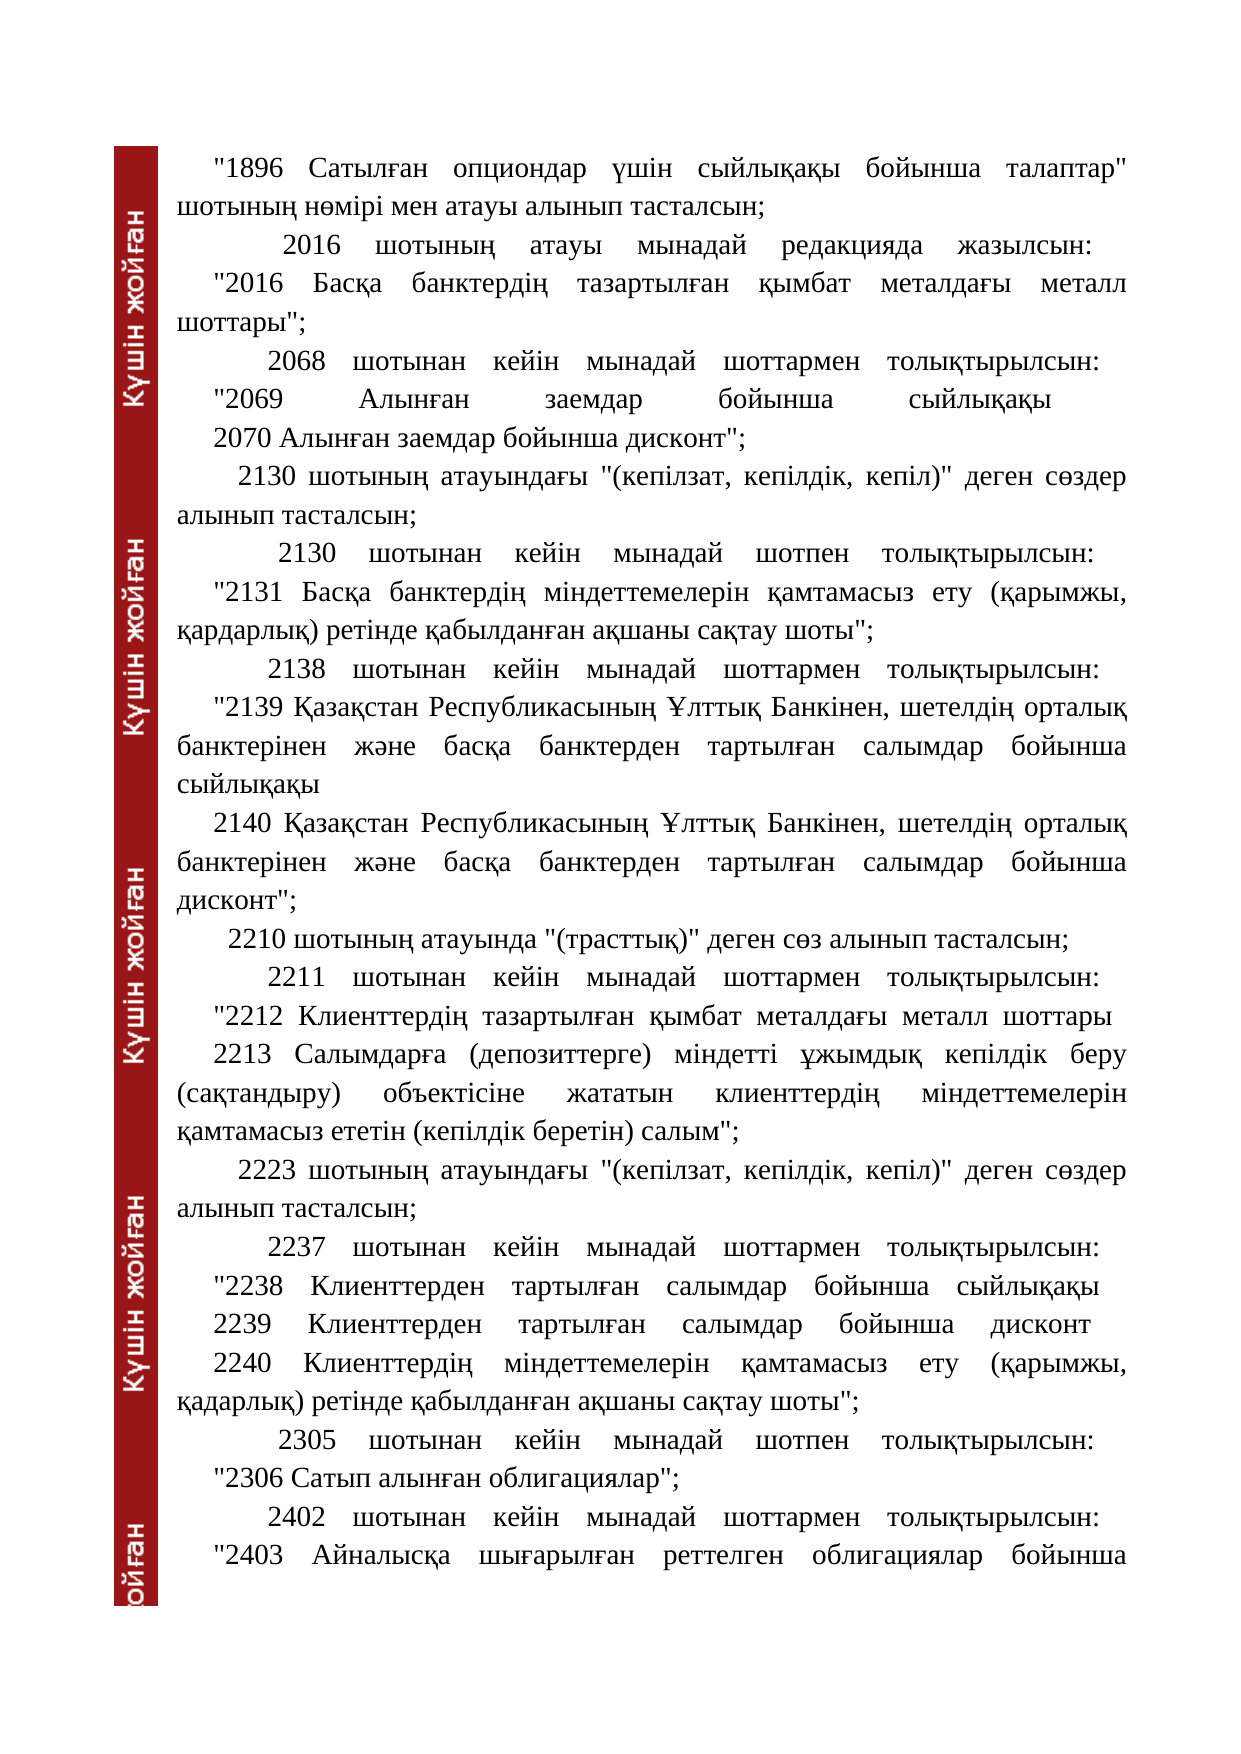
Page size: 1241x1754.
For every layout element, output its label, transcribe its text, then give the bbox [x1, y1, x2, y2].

text 2130 шотының атауындағы "(кепілзат, кепілдік, кепіл)" деген сөздер алынып тасталсын; [112, 458, 1128, 530]
picture [114, 954, 158, 959]
text 2305 шотынан кейін мынадай шотпен толықтырылсын: "2306 Сатып алынған облигациялар"; [112, 1422, 1128, 1494]
picture [114, 453, 158, 458]
picture [114, 222, 158, 227]
picture [114, 338, 158, 343]
picture [114, 1494, 158, 1499]
picture [114, 1224, 158, 1229]
picture [114, 1571, 158, 1606]
text 2068 шотынан кейін мынадай шоттармен толықтырылсын: "2069 Алынған заемдар бойынша сыйлықақы 2070 Алынған заемдар бойынша дисконт"; [112, 343, 1128, 453]
picture [114, 1147, 158, 1152]
text 2210 шотының атауында "(трасттық)" деген сөз алынып тасталсын; [112, 921, 1128, 954]
text 2237 шотынан кейін мынадай шоттармен толықтырылсын: "2238 Клиенттерден тартылған салымдар бойынша сыйлықақы 2239 Клиенттерден тартылған салымдар бойынша дисконт 2240 Клиенттердің міндеттемелерін қамтамасыз ету (қарымжы, қадарлық) ретінде қабылданған ақшаны сақтау шоты"; [112, 1229, 1128, 1417]
text 2016 шотының атауы мынадай редакцияда жазылсын: "2016 Басқа банктердің тазартылған қымбат металдағы металл шоттары"; [112, 227, 1128, 338]
text 2130 шотынан кейін мынадай шотпен толықтырылсын: "2131 Басқа банктердің міндеттемелерін қамтамасыз ету (қарымжы, қардарлық) ретінде қабылданған ақшаны сақтау шоты"; [112, 535, 1128, 646]
picture [114, 916, 158, 921]
text 2223 шотының атауындағы "(кепілзат, кепілдік, кепіл)" деген сөздер алынып тасталсын; [112, 1152, 1128, 1224]
picture [114, 1417, 158, 1422]
text 2138 шотынан кейін мынадай шоттармен толықтырылсын: "2139 Қазақстан Республикасының Ұлттық Банкінен, шетелдің орталық банктерінен және басқа банктерден тартылған салымдар бойынша сыйлықақы 2140 Қазақстан Республикасының Ұлттық Банкінен, шетелдің орталық банктерінен және басқа банктерден тартылған салымдар бойынша дисконт"; [112, 651, 1128, 916]
picture [114, 146, 158, 150]
text 2211 шотынан кейін мынадай шоттармен толықтырылсын: "2212 Клиенттердің тазартылған қымбат металдағы металл шоттары 2213 Салымдарға (депозиттерге) міндетті ұжымдық кепілдік беру (сақтандыру) объектісіне жататын клиенттердің міндеттемелерін қамтамасыз ететін (кепілдік беретін) салым"; [112, 959, 1128, 1147]
picture [114, 646, 158, 651]
picture [114, 530, 158, 535]
